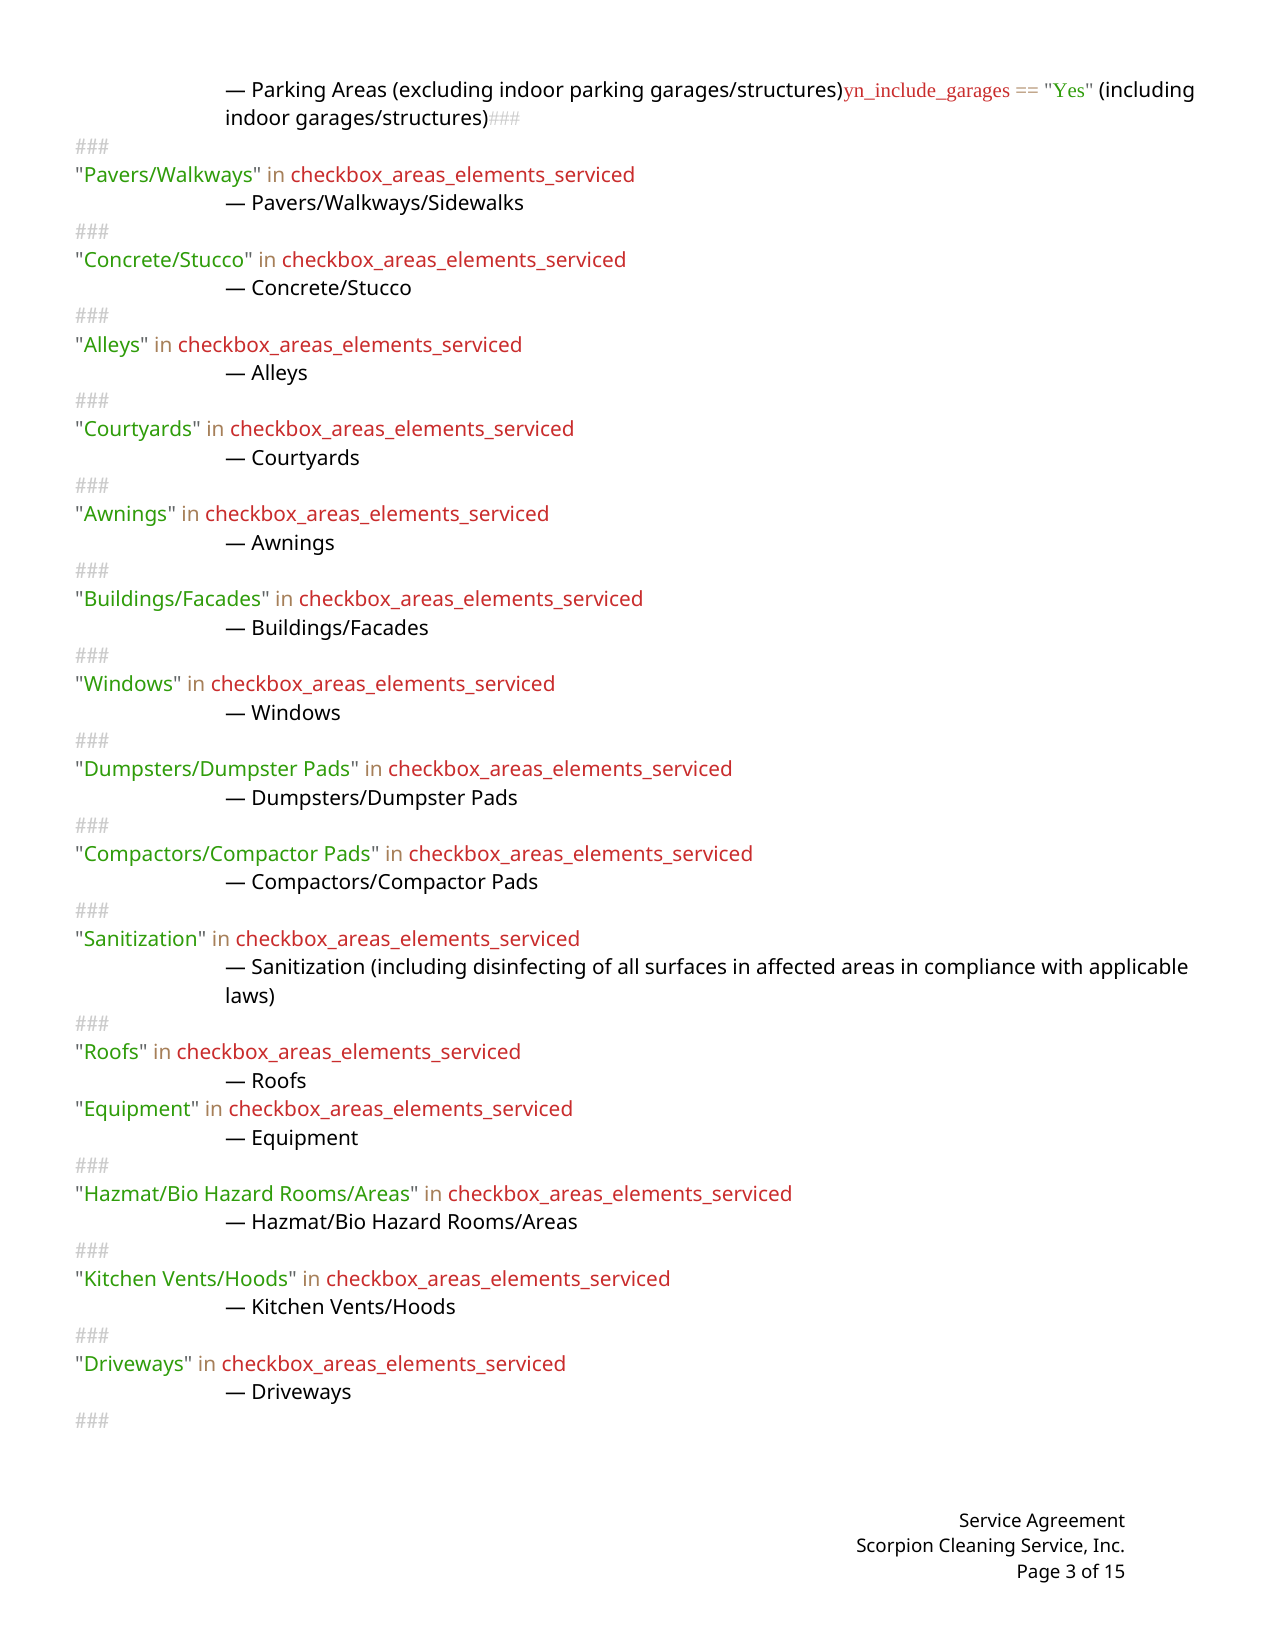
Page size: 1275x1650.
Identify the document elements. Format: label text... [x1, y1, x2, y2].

text — Concrete/Stucco [225, 273, 1200, 302]
text — Awnings [225, 528, 1200, 556]
text — Driveways [225, 1377, 1200, 1406]
text — Compactors/Compactor Pads [225, 867, 1200, 896]
text — Alleys [225, 358, 1200, 387]
text — Parking Areas (excluding indoor parking garages/structures)(including indoor garages/structures) [225, 75, 1200, 132]
text — Roofs [225, 1066, 1200, 1094]
text — Dumpsters/Dumpster Pads [225, 783, 1200, 811]
text — Sanitization (including disinfecting of all surfaces in affected areas in compliance with applicable laws) [225, 952, 1200, 1009]
text — Pavers/Walkways/Sidewalks [225, 188, 1200, 217]
text — Buildings/Facades [225, 613, 1200, 641]
text — Courtyards [225, 443, 1200, 471]
text — Equipment [225, 1123, 1200, 1151]
text — Hazmat/Bio Hazard Rooms/Areas [225, 1207, 1200, 1236]
text — Kitchen Vents/Hoods [225, 1292, 1200, 1321]
text — Windows [225, 698, 1200, 726]
